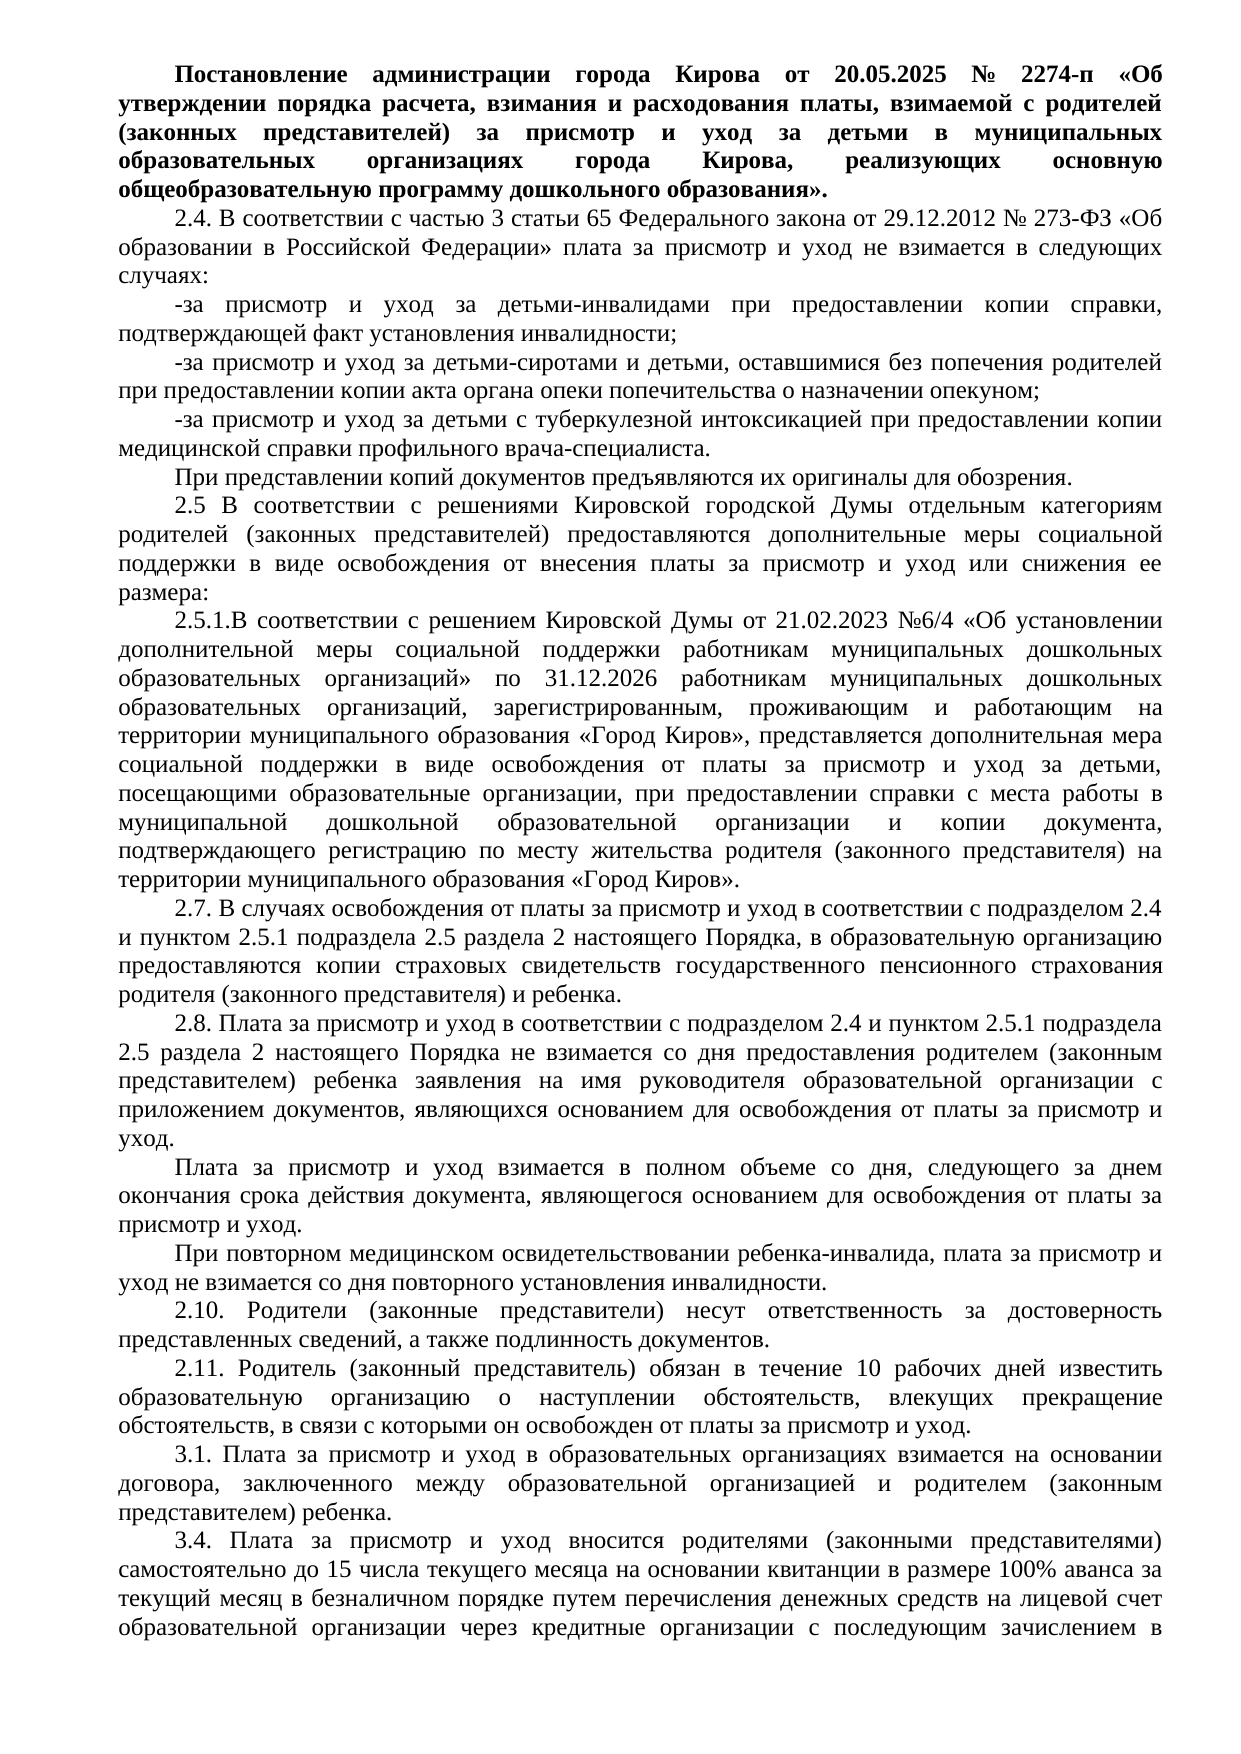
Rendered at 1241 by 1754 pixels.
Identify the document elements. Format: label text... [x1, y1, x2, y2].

text -за присмотр и уход за детьми-инвалидами при предоставлении копии справки, подтверждающей факт установления инвалидности; [118, 289, 1163, 347]
text 2.7. В случаях освобождения от платы за присмотр и уход в соответствии с подразделом 2.4 и пунктом 2.5.1 подраздела 2.5 раздела 2 настоящего Порядка, в образовательную организацию предоставляются копии страховых свидетельств государственного пенсионного страхования родителя (законного представителя) и ребенка. [118, 893, 1163, 1008]
text Плата за присмотр и уход взимается в полном объеме со дня, следующего за днем окончания срока действия документа, являющегося основанием для освобождения от платы за присмотр и уход. [118, 1152, 1163, 1238]
text 2.8. Плата за присмотр и уход в соответствии с подразделом 2.4 и пунктом 2.5.1 подраздела 2.5 раздела 2 настоящего Порядка не взимается со дня предоставления родителем (законным представителем) ребенка заявления на имя руководителя образовательной организации с приложением документов, являющихся основанием для освобождения от платы за присмотр и уход. [118, 1008, 1163, 1152]
text 2.10. Родители (законные представители) несут ответственность за достоверность представленных сведений, а также подлинность документов. [118, 1295, 1163, 1353]
text Постановление администрации города Кирова от 20.05.2025 № 2274-п «Об утверждении порядка расчета, взимания и расходования платы, взимаемой с родителей (законных представителей) за присмотр и уход за детьми в муниципальных образовательных организациях города Кирова, реализующих основную общеобразовательную программу дошкольного образования». [118, 59, 1163, 203]
text При представлении копий документов предъявляются их оригиналы для обозрения. [118, 462, 1163, 490]
text -за присмотр и уход за детьми-сиротами и детьми, оставшимися без попечения родителей при предоставлении копии акта органа опеки попечительства о назначении опекуном; [118, 347, 1163, 404]
text 2.4. В соответствии с частью 3 статьи 65 Федерального закона от 29.12.2012 № 273-ФЗ «Об образовании в Российской Федерации» плата за присмотр и уход не взимается в следующих случаях: [118, 203, 1163, 289]
text 2.5 В соответствии с решениями Кировской городской Думы отдельным категориям родителей (законных представителей) предоставляются дополнительные меры социальной поддержки в виде освобождения от внесения платы за присмотр и уход или снижения ее размера: [118, 490, 1163, 605]
text При повторном медицинском освидетельствовании ребенка-инвалида, плата за присмотр и уход не взимается со дня повторного установления инвалидности. [118, 1238, 1163, 1295]
text 2.11. Родитель (законный представитель) обязан в течение 10 рабочих дней известить образовательную организацию о наступлении обстоятельств, влекущих прекращение обстоятельств, в связи с которыми он освобожден от платы за присмотр и уход. [118, 1353, 1163, 1439]
text -за присмотр и уход за детьми с туберкулезной интоксикацией при предоставлении копии медицинской справки профильного врача-специалиста. [118, 404, 1163, 462]
text 3.1. Плата за присмотр и уход в образовательных организациях взимается на основании договора, заключенного между образовательной организацией и родителем (законным представителем) ребенка. [118, 1439, 1163, 1525]
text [118, 1525, 1163, 1640]
text 2.5.1.В соответствии с решением Кировской Думы от 21.02.2023 №6/4 «Об установлении дополнительной меры социальной поддержки работникам муниципальных дошкольных образовательных организаций» по 31.12.2026 работникам муниципальных дошкольных образовательных организаций, зарегистрированным, проживающим и работающим на территории муниципального образования «Город Киров», представляется дополнительная мера социальной поддержки в виде освобождения от платы за присмотр и уход за детьми, посещающими образовательные организации, при предоставлении справки с места работы в муниципальной дошкольной образовательной организации и копии документа, подтверждающего регистрацию по месту жительства родителя (законного представителя) на территории муниципального образования «Город Киров». [118, 605, 1163, 893]
